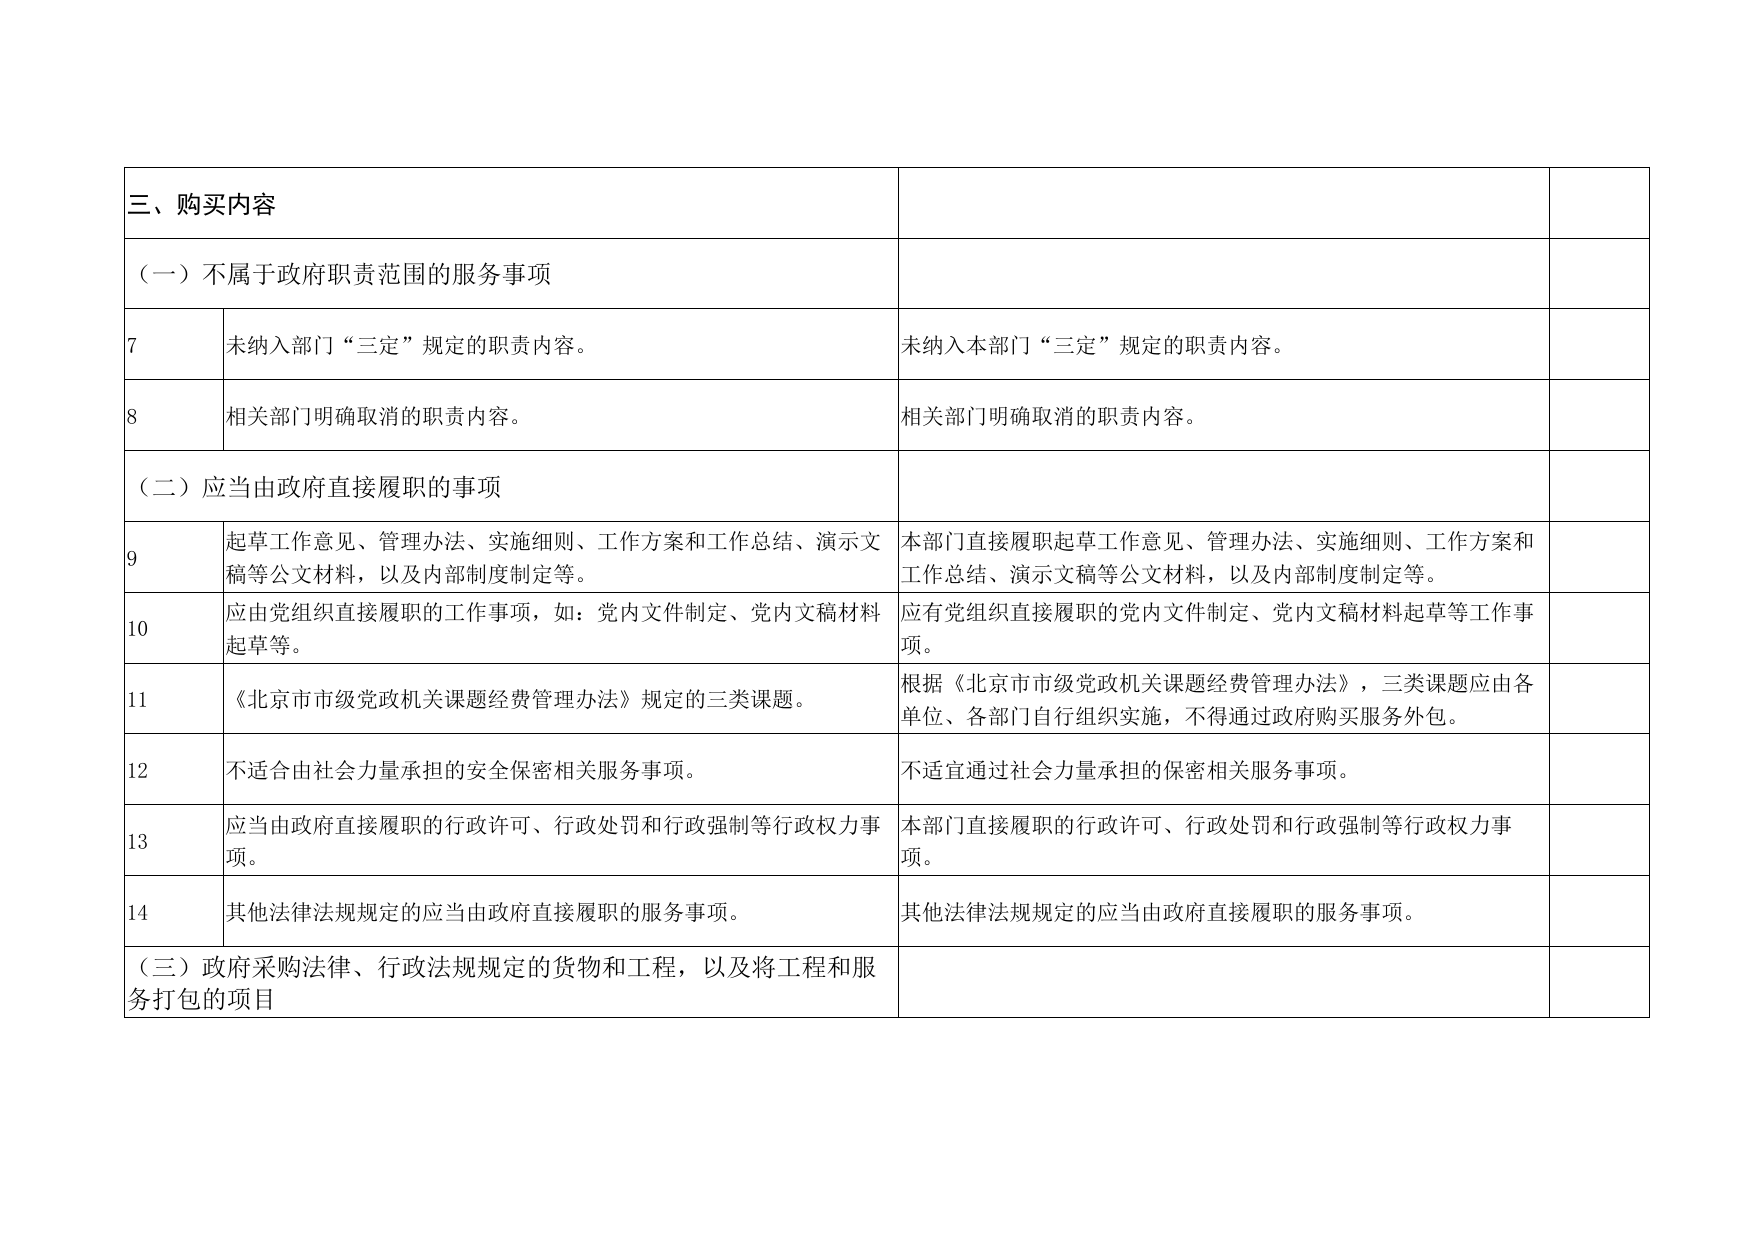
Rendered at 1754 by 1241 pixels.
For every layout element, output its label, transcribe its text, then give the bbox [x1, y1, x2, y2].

table_cell [899, 239, 1549, 308]
table_cell [1550, 309, 1649, 379]
table_cell 三、购买内容 [125, 168, 898, 237]
table_cell 应当由政府直接履职的行政许可、行政处罚和行政强制等行政权力事项。 [224, 805, 898, 875]
table_cell （三）政府采购法律、行政法规规定的货物和工程，以及将工程和服务打包的项目 [125, 947, 898, 1017]
table_cell [1550, 947, 1649, 1017]
table_cell 本部门直接履职起草工作意见、管理办法、实施细则、工作方案和工作总结、演示文稿等公文材料，以及内部制度制定等。 [899, 522, 1549, 592]
table_cell [1550, 451, 1649, 521]
table_cell 应由党组织直接履职的工作事项，如：党内文件制定、党内文稿材料起草等。 [224, 593, 898, 662]
table_cell [899, 451, 1549, 521]
table_cell [1550, 522, 1649, 592]
table_cell 未纳入部门“三定”规定的职责内容。 [224, 309, 898, 379]
table_cell 不适宜通过社会力量承担的保密相关服务事项。 [899, 734, 1549, 804]
table_cell 9 [125, 522, 223, 592]
table_cell 起草工作意见、管理办法、实施细则、工作方案和工作总结、演示文稿等公文材料，以及内部制度制定等。 [224, 522, 898, 592]
table_cell 8 [125, 380, 223, 450]
table_cell （二）应当由政府直接履职的事项 [125, 451, 898, 521]
table_cell 14 [125, 876, 223, 946]
table_cell [1550, 239, 1649, 308]
table_cell 根据《北京市市级党政机关课题经费管理办法》，三类课题应由各单位、各部门自行组织实施，不得通过政府购买服务外包。 [899, 664, 1549, 733]
table_cell 未纳入本部门“三定”规定的职责内容。 [899, 309, 1549, 379]
table_cell 13 [125, 805, 223, 875]
table_cell 本部门直接履职的行政许可、行政处罚和行政强制等行政权力事项。 [899, 805, 1549, 875]
table_cell 《北京市市级党政机关课题经费管理办法》规定的三类课题。 [224, 664, 898, 733]
table_cell 应有党组织直接履职的党内文件制定、党内文稿材料起草等工作事项。 [899, 593, 1549, 662]
table_cell [1550, 168, 1649, 237]
table_cell [1550, 805, 1649, 875]
table_cell 7 [125, 309, 223, 379]
table_cell [1550, 664, 1649, 733]
table_cell [1550, 593, 1649, 662]
table_cell [899, 947, 1549, 1017]
table_cell [1550, 734, 1649, 804]
table_cell [1550, 876, 1649, 946]
table_cell 其他法律法规规定的应当由政府直接履职的服务事项。 [899, 876, 1549, 946]
table_cell 相关部门明确取消的职责内容。 [899, 380, 1549, 450]
table_cell 11 [125, 664, 223, 733]
table_cell 12 [125, 734, 223, 804]
table_cell 其他法律法规规定的应当由政府直接履职的服务事项。 [224, 876, 898, 946]
table_cell 不适合由社会力量承担的安全保密相关服务事项。 [224, 734, 898, 804]
table_cell [1550, 380, 1649, 450]
table_cell [899, 168, 1549, 237]
table_cell 相关部门明确取消的职责内容。 [224, 380, 898, 450]
table_cell （一）不属于政府职责范围的服务事项 [125, 239, 898, 308]
table_cell 10 [125, 593, 223, 662]
